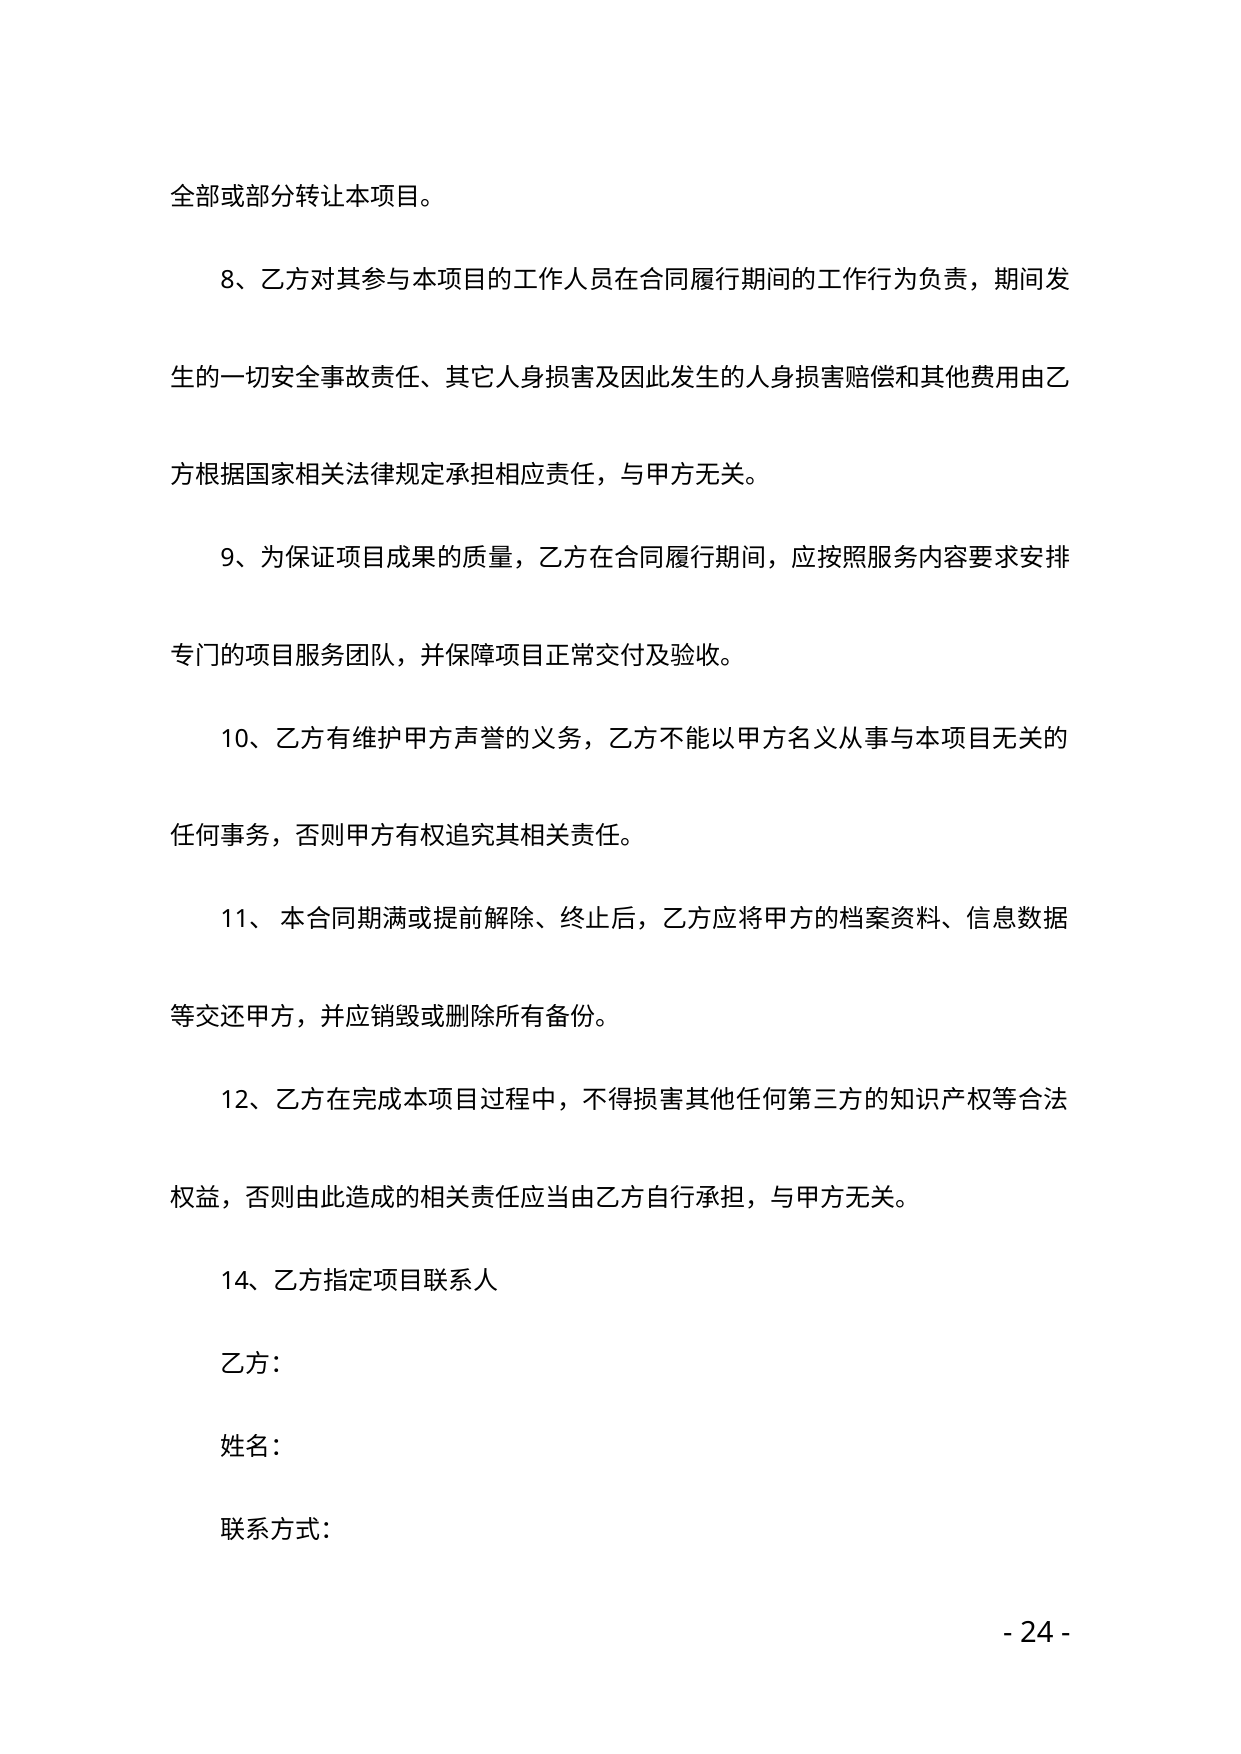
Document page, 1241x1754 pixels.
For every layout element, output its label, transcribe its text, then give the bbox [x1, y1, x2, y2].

text 10、乙方有维护甲方声誉的义务，乙方不能以甲方名义从事与本项目无关的任何事务，否则甲方有权追究其相关责任。 [170, 704, 1070, 866]
text 9、为保证项目成果的质量，乙方在合同履行期间，应按照服务内容要求安排专门的项目服务团队，并保障项目正常交付及验收。 [170, 523, 1070, 686]
text 联系方式： [170, 1495, 1070, 1560]
text 乙方： [170, 1329, 1070, 1394]
text 12、乙方在完成本项目过程中，不得损害其他任何第三方的知识产权等合法权益，否则由此造成的相关责任应当由乙方自行承担，与甲方无关。 [170, 1065, 1070, 1228]
text 14、乙方指定项目联系人 [170, 1246, 1070, 1311]
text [170, 162, 1070, 227]
text 姓名： [170, 1412, 1070, 1477]
text 8、乙方对其参与本项目的工作人员在合同履行期间的工作行为负责，期间发生的一切安全事故责任、其它人身损害及因此发生的人身损害赔偿和其他费用由乙方根据国家相关法律规定承担相应责任，与甲方无关。 [170, 245, 1070, 505]
text 11、 本合同期满或提前解除、终止后，乙方应将甲方的档案资料、信息数据等交还甲方，并应销毁或删除所有备份。 [170, 884, 1070, 1047]
